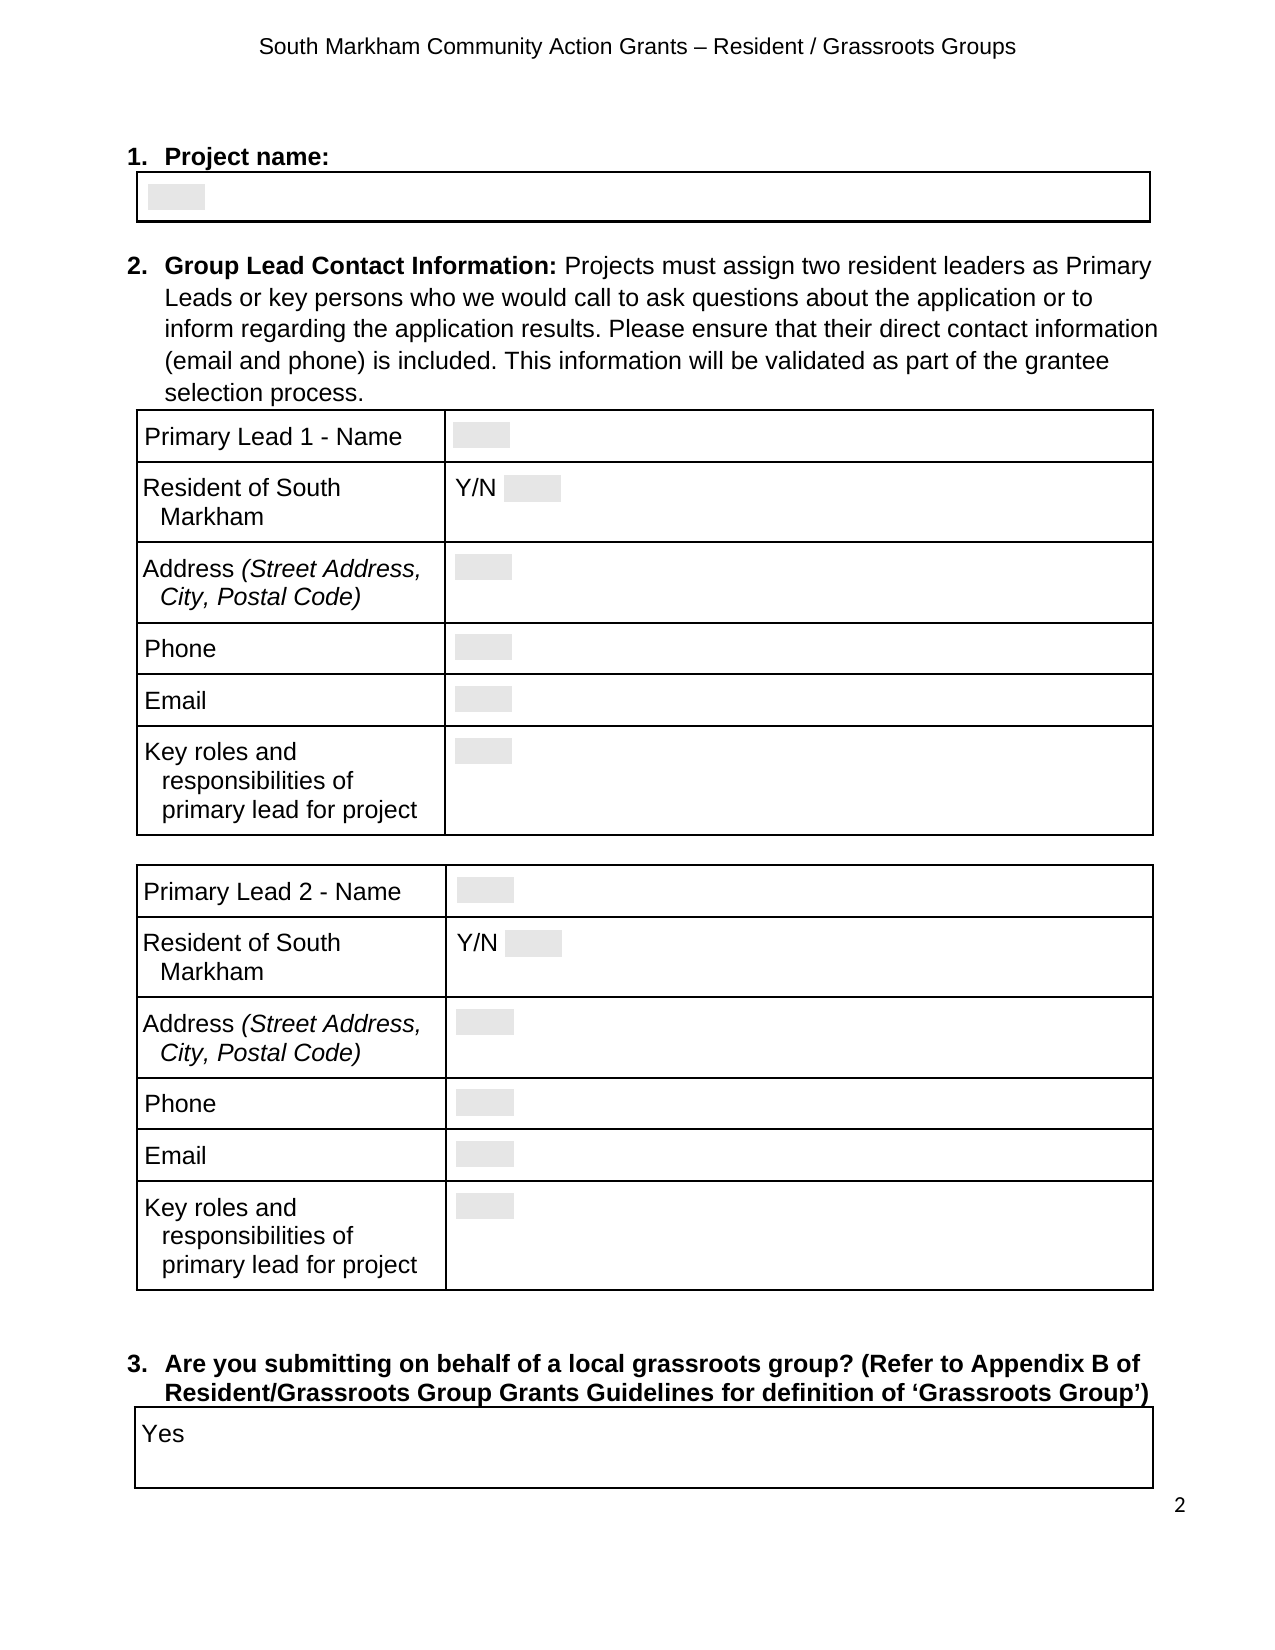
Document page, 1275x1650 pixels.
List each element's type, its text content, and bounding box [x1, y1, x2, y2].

table_cell Address (Street Address, City, Postal Code) [138, 543, 444, 622]
table_cell [446, 624, 1152, 673]
table_header Primary Lead 2 - Name [138, 866, 445, 916]
table_cell Resident of South Markham [138, 463, 444, 541]
table_cell [446, 675, 1152, 725]
table_cell [447, 1130, 1152, 1180]
table_cell Address (Street Address, City, Postal Code) [138, 998, 445, 1077]
list Group Lead Contact Information: Projects must assign two resident leaders as Primary Leads or key persons who we would call to ask questions about the application or to inform regarding the application results. Please ensure that their direct contact information (email and phone) is included. This information will be validated as part of the grantee selection process. [127, 251, 1167, 406]
table_cell [447, 1079, 1152, 1128]
list Project name: [127, 142, 1156, 171]
table_cell Email [138, 1130, 445, 1180]
table_header Primary Lead 1 - Name [138, 411, 444, 461]
table_cell Phone [138, 624, 444, 673]
table_cell Resident of South Markham [138, 918, 445, 996]
table_cell [446, 727, 1152, 834]
table_cell Phone [138, 1079, 445, 1128]
table_cell Email [138, 675, 444, 725]
table_cell Y/N [446, 463, 1152, 541]
table_cell [447, 1182, 1152, 1289]
table_header [138, 173, 1149, 220]
list Are you submitting on behalf of a local grassroots group? (Refer to Appendix B of Resident/Grassroots Group Grants Guidelines for definition of ‘Grassroots Group’) [127, 1349, 1185, 1406]
table_cell [446, 543, 1152, 622]
table_cell Y/N [447, 918, 1152, 996]
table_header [136, 1408, 1152, 1487]
table_cell [447, 998, 1152, 1077]
table_cell Key roles and responsibilities of primary lead for project [138, 727, 444, 834]
table_cell Key roles and responsibilities of primary lead for project [138, 1182, 445, 1289]
table_header [446, 411, 1152, 461]
table_header [447, 866, 1152, 916]
